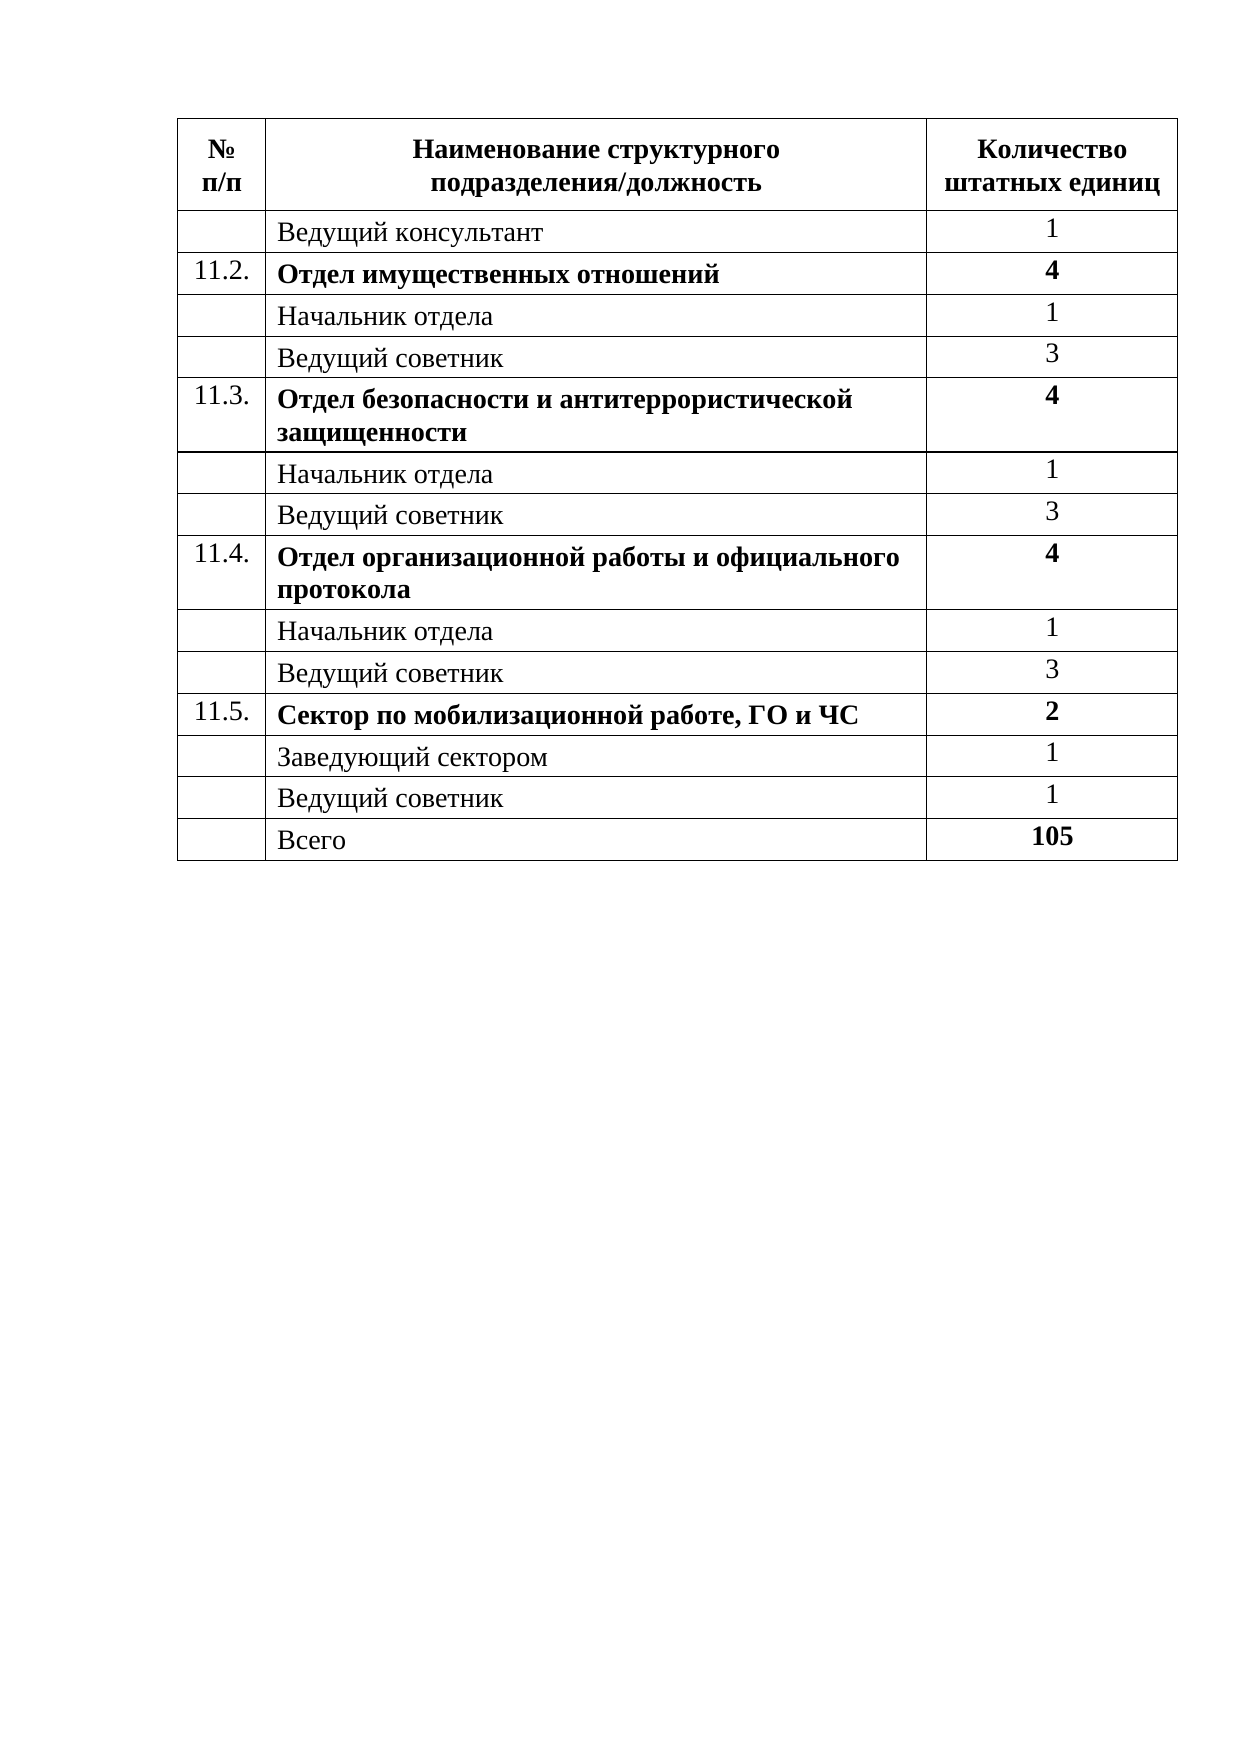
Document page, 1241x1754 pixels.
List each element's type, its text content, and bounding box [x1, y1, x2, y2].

table_cell Начальник отдела [266, 295, 926, 336]
table_cell 4 [927, 378, 1177, 451]
table_cell 11.5. [178, 694, 265, 734]
table_cell Отдел организационной работы и официального протокола [266, 536, 926, 609]
table_cell Сектор по мобилизационной работе, ГО и ЧС [266, 694, 926, 734]
table_cell Начальник отдела [266, 610, 926, 651]
table_cell 3 [927, 337, 1177, 377]
table_cell [178, 777, 265, 818]
table_cell 1 [927, 777, 1177, 818]
table_cell Ведущий советник [266, 337, 926, 377]
table_cell Ведущий консультант [266, 211, 926, 252]
table_cell 1 [927, 453, 1177, 493]
table_cell 1 [927, 295, 1177, 336]
table_cell Отдел безопасности и антитеррористической защищенности [266, 378, 926, 451]
table_cell Отдел имущественных отношений [266, 253, 926, 294]
table_cell [178, 494, 265, 535]
table_cell 4 [927, 536, 1177, 609]
table_cell 3 [927, 652, 1177, 693]
table_cell 4 [927, 253, 1177, 294]
table_cell Всего [266, 819, 926, 860]
table_cell 105 [927, 819, 1177, 860]
table_cell [178, 819, 265, 860]
table_cell [178, 652, 265, 693]
table_cell [178, 337, 265, 377]
table_cell [178, 610, 265, 651]
table_cell [178, 736, 265, 776]
table_cell [178, 295, 265, 336]
table_cell 2 [927, 694, 1177, 734]
table_cell 1 [927, 610, 1177, 651]
table_cell Ведущий советник [266, 494, 926, 535]
table_header № п/п [178, 119, 265, 210]
table_cell 11.3. [178, 378, 265, 451]
table_cell Начальник отдела [266, 453, 926, 493]
table_cell Заведующий сектором [266, 736, 926, 776]
table_header Наименование структурного подразделения/должность [266, 119, 926, 210]
table_cell 1 [927, 736, 1177, 776]
table_cell [178, 453, 265, 493]
table_cell Ведущий советник [266, 652, 926, 693]
table_cell 3 [927, 494, 1177, 535]
table_cell 11.2. [178, 253, 265, 294]
table_cell Ведущий советник [266, 777, 926, 818]
table_header Количество штатных единиц [927, 119, 1177, 210]
table_cell 1 [927, 211, 1177, 252]
table_cell 11.4. [178, 536, 265, 609]
table_cell [178, 211, 265, 252]
